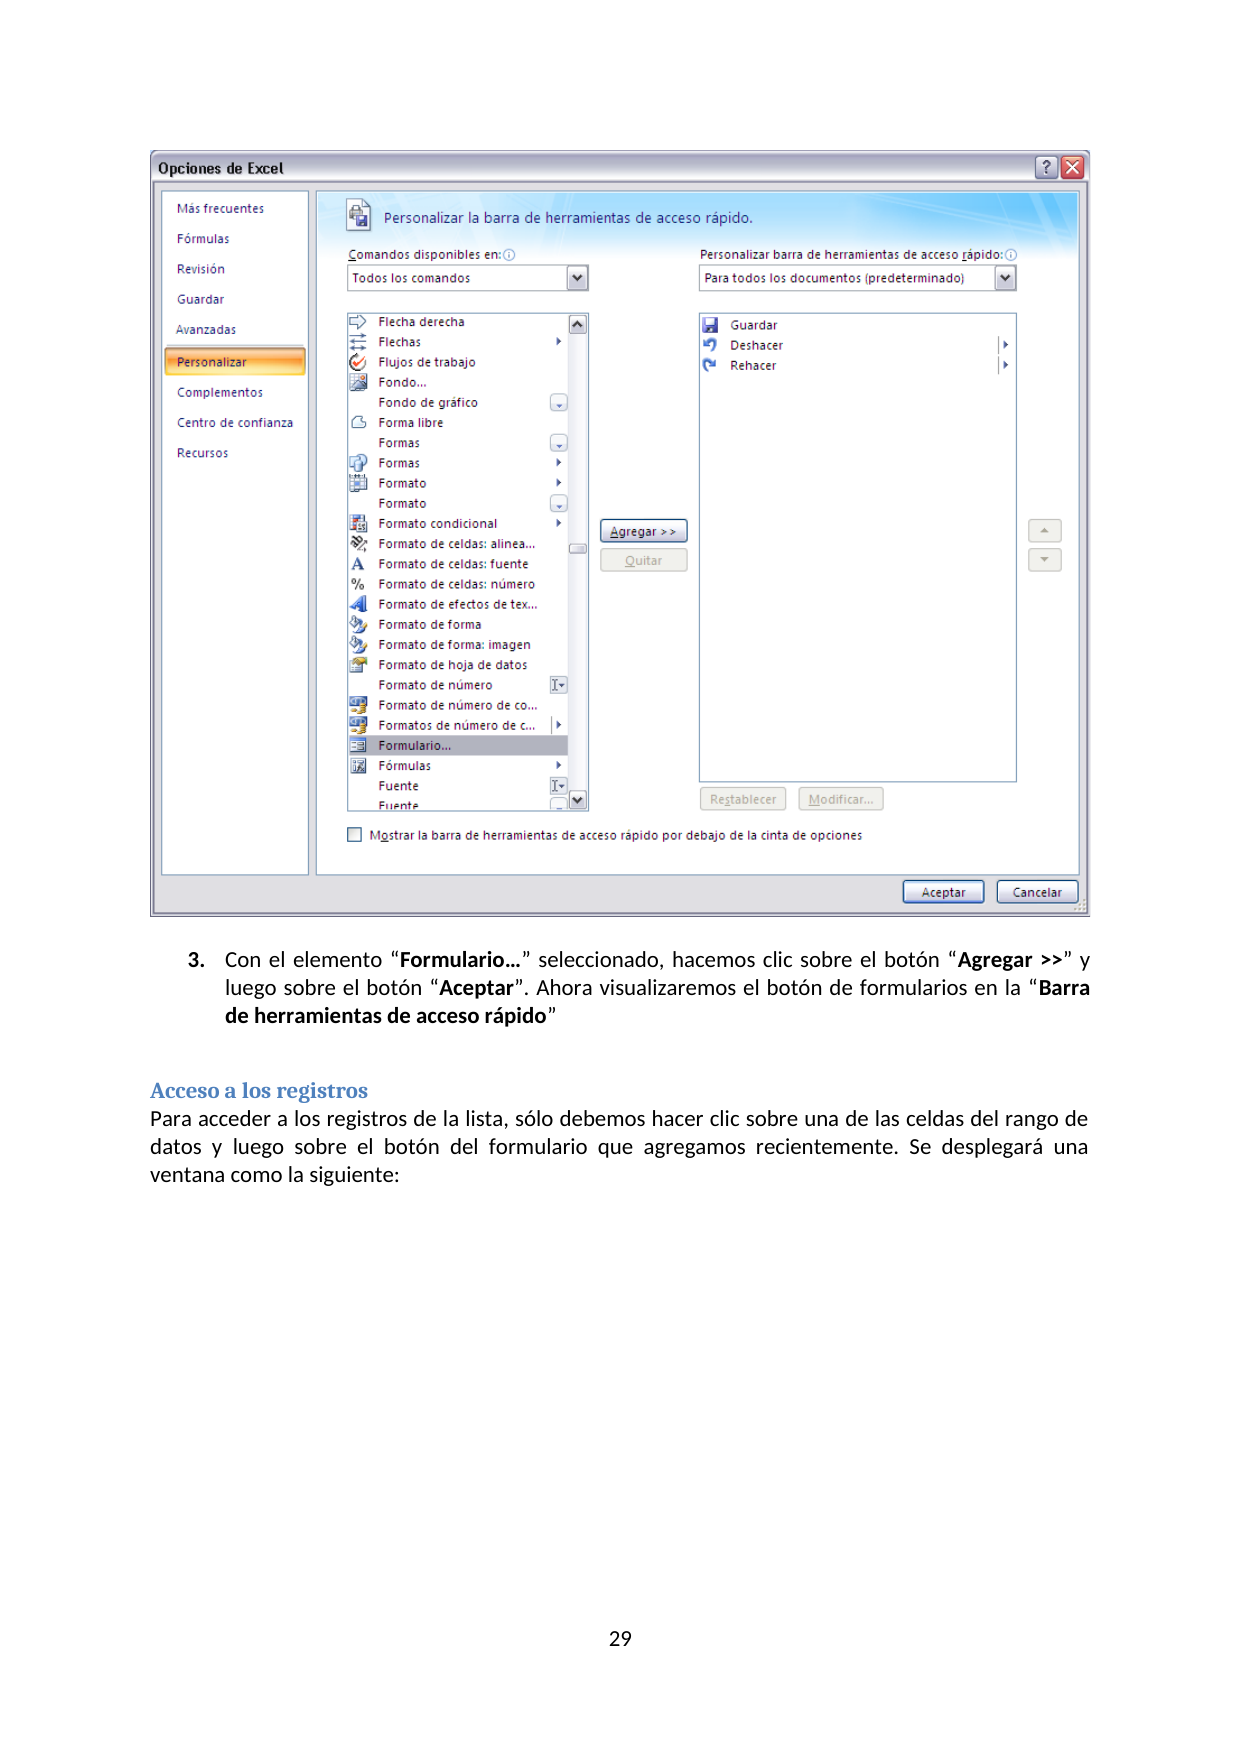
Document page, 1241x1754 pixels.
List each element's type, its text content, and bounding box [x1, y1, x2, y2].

subtitle Acceso a los registros [150, 1078, 1090, 1104]
picture [150, 150, 1091, 917]
text Para acceder a los registros de la lista, sólo debemos hacer clic sobre una de las celdas del rango de datos y luego sobre el botón del formulario que agregamos recientemente. Se desplegará una ventana como la siguiente: [150, 1104, 1090, 1188]
list Con el elemento “Formulario…” seleccionado, hacemos clic sobre el botón “Agregar >>” y luego sobre el botón “Aceptar”. Ahora visualizaremos el botón de formularios en la “Barra de herramientas de acceso rápido” [187, 945, 1090, 1029]
